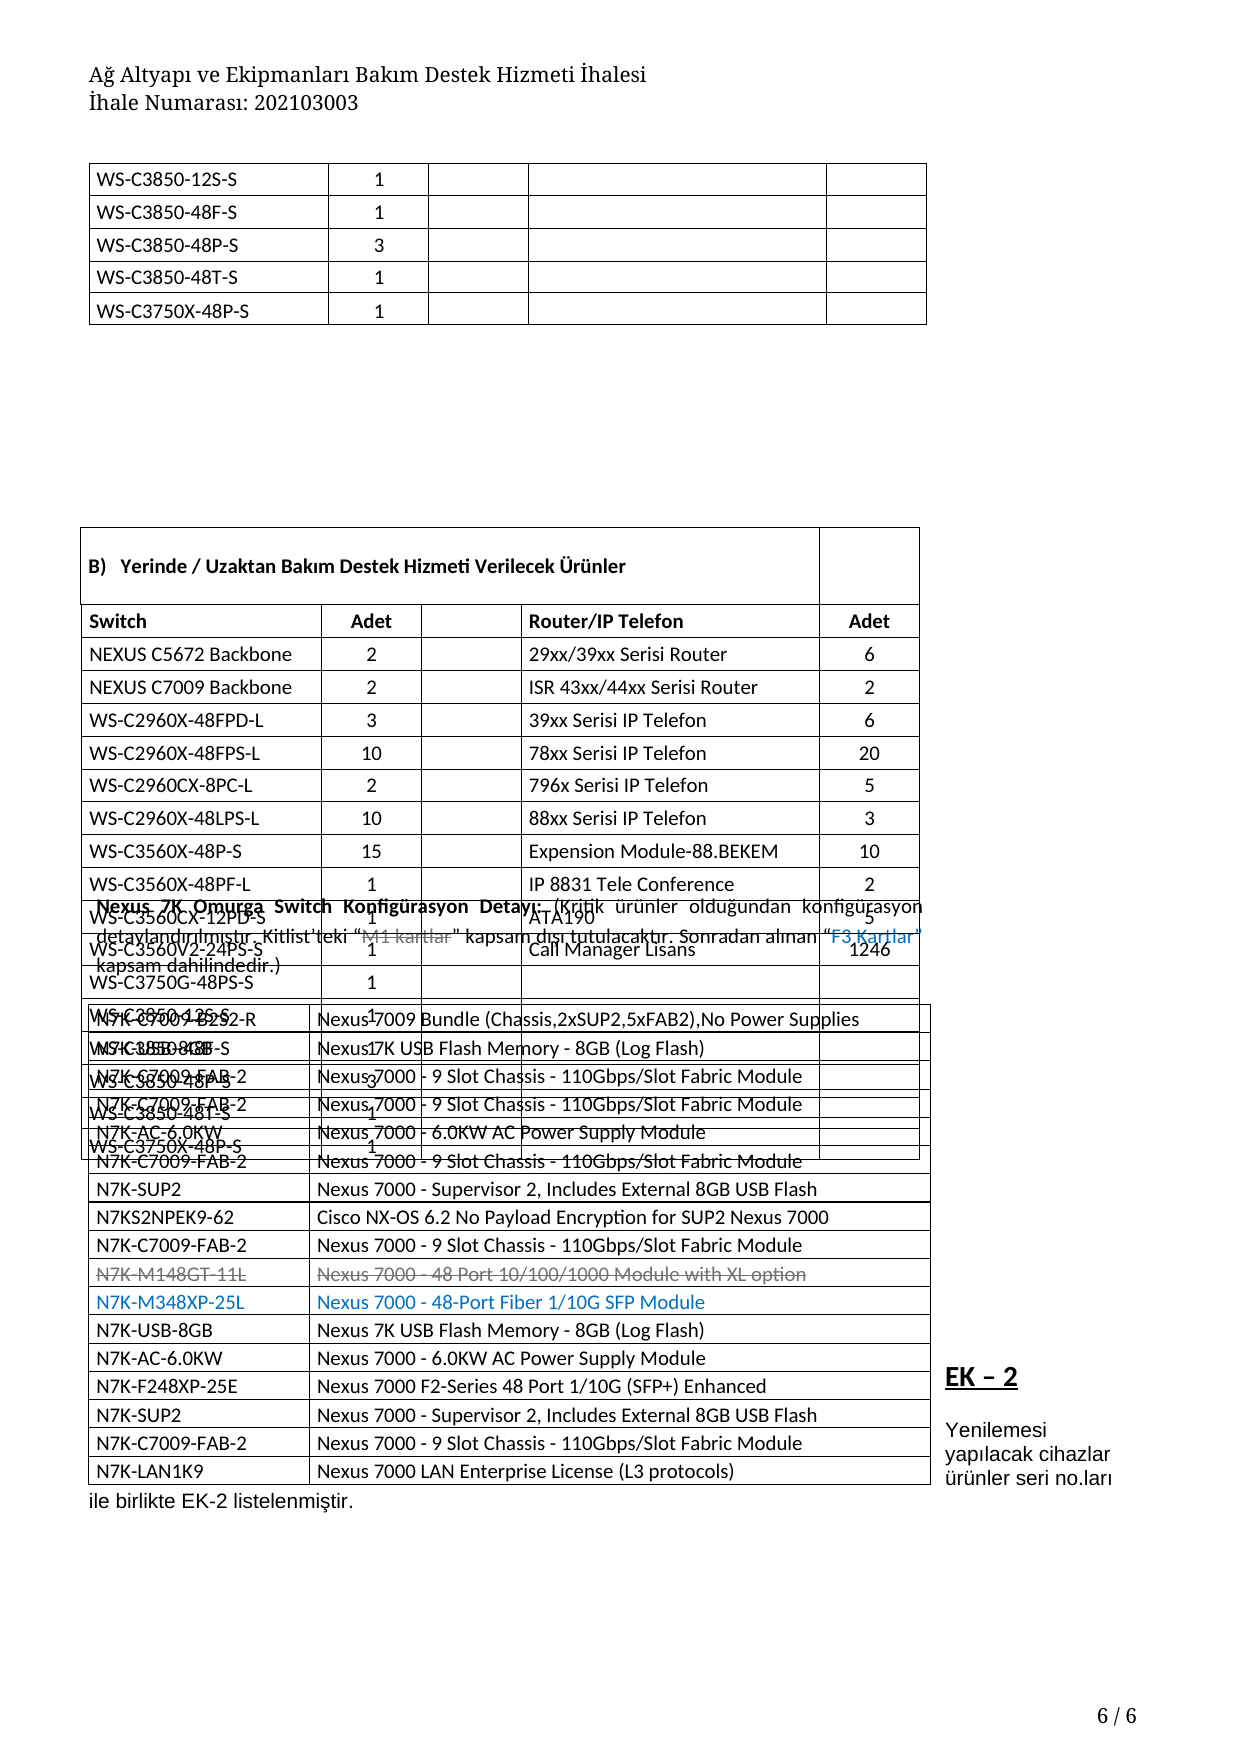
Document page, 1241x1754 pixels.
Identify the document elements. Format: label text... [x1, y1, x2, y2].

table_cell [422, 638, 521, 670]
table_cell WS-C3850-48P-S [82, 1065, 321, 1097]
table_cell 5 [820, 901, 919, 932]
table_cell 1 [329, 293, 428, 323]
table_cell [529, 229, 826, 261]
table_cell [522, 1065, 819, 1097]
table_header [820, 528, 919, 604]
table_cell WS-C3750X-48P-S [82, 1129, 321, 1159]
table_cell 10 [322, 737, 421, 768]
table_cell WS-C3560V2-24PS-S [82, 934, 321, 965]
table_cell [429, 262, 528, 292]
table_cell [422, 1098, 521, 1128]
table_cell [827, 262, 926, 292]
table_cell [422, 671, 521, 703]
table_cell [422, 1032, 521, 1064]
table_cell [422, 1065, 521, 1097]
table_cell 3 [322, 704, 421, 736]
table_cell [529, 164, 826, 195]
table_cell N7K-C7009-FAB-2 [89, 1160, 309, 1173]
table_cell WS-C2960CX-8PC-L [82, 770, 321, 801]
table_cell [422, 704, 521, 736]
table_cell 10 [820, 835, 919, 867]
table_cell N7K-LAN1K9 [89, 1457, 309, 1484]
table_cell 20 [820, 737, 919, 768]
subtitle EK – 2 [931, 1358, 1137, 1393]
table_cell [422, 966, 521, 998]
table_cell 1 [322, 934, 421, 965]
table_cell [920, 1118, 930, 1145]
table_cell WS-C3850-48P-S [90, 229, 328, 261]
table_cell [422, 999, 521, 1031]
table_cell Cisco NX-OS 6.2 No Payload Encryption for SUP2 Nexus 7000 [310, 1203, 930, 1230]
table_cell [422, 605, 521, 637]
table_cell 1246 [820, 934, 919, 965]
table_cell NEXUS C7009 Backbone [82, 671, 321, 703]
table_cell WS-C3850-48T-S [82, 1098, 321, 1128]
table_cell N7K-USB-8GB [89, 1315, 309, 1343]
table_cell 6 [820, 704, 919, 736]
table_cell [522, 1098, 819, 1128]
table_cell 39xx Serisi IP Telefon [522, 704, 819, 736]
table_cell 1 [322, 999, 421, 1031]
table_cell [422, 868, 521, 900]
table_cell 796x Serisi IP Telefon [522, 770, 819, 801]
table_cell 3 [322, 1065, 421, 1097]
table_cell N7K-SUP2 [89, 1400, 309, 1427]
table_cell N7K-M348XP-25L [89, 1287, 309, 1314]
table_cell WS-C3560X-48P-S [82, 835, 321, 867]
table_cell [522, 966, 819, 998]
table_cell [422, 835, 521, 867]
table_cell 78xx Serisi IP Telefon [522, 737, 819, 768]
table_cell [827, 164, 926, 195]
table_cell 1 [322, 966, 421, 998]
table_cell 1 [329, 262, 428, 292]
table_cell Router/IP Telefon [522, 605, 819, 637]
table_cell Nexus 7000 - 6.0KW AC Power Supply Module [310, 1344, 930, 1371]
table_cell N7K-M148GT-11L [89, 1259, 309, 1286]
table_cell 29xx/39xx Serisi Router [522, 638, 819, 670]
table_cell Adet [322, 605, 421, 637]
table_cell Nexus 7000 - 9 Slot Chassis - 110Gbps/Slot Fabric Module [310, 1146, 930, 1173]
table_cell [422, 1129, 521, 1159]
table_cell 2 [322, 770, 421, 801]
table_cell WS-C3850-48T-S [90, 262, 328, 292]
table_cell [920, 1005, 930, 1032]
table_cell Adet [820, 605, 919, 637]
table_cell [422, 770, 521, 801]
table_cell 1 [322, 1032, 421, 1064]
table_cell Nexus 7000 F2-Series 48 Port 1/10G (SFP+) Enhanced [310, 1372, 930, 1399]
table_cell WS-C2960X-48LPS-L [82, 802, 321, 834]
table_cell 1 [322, 1129, 421, 1159]
table_cell [429, 196, 528, 228]
table_cell WS-C2960X-48FPS-L [82, 737, 321, 768]
table_cell 15 [322, 835, 421, 867]
table_cell N7K-F248XP-25E [89, 1372, 309, 1399]
table_cell N7KS2NPEK9-62 [89, 1203, 309, 1230]
table_cell [522, 1032, 819, 1064]
table_cell WS-C3850-48F-S [90, 196, 328, 228]
table_cell [529, 293, 826, 323]
table_cell IP 8831 Tele Conference [522, 868, 819, 900]
table_cell 2 [820, 671, 919, 703]
table_cell N7K-SUP2 [89, 1174, 309, 1201]
table_cell Nexus 7000 - 48 Port 10/100/1000 Module with XL option [310, 1259, 930, 1286]
table_cell [820, 1098, 919, 1128]
table_cell [827, 229, 926, 261]
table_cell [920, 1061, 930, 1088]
table_cell ATA190 [522, 901, 819, 932]
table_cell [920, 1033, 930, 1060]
table_cell Call Manager Lisans [522, 934, 819, 965]
table_cell [522, 999, 819, 1031]
table_cell N7K-AC-6.0KW [89, 1344, 309, 1371]
table_cell [529, 262, 826, 292]
table_cell [820, 1032, 919, 1064]
table_cell 1 [329, 164, 428, 195]
table_cell WS-C3850-12S-S [82, 999, 321, 1031]
table_cell [827, 293, 926, 323]
table_cell 2 [322, 638, 421, 670]
table_cell NEXUS C5672 Backbone [82, 638, 321, 670]
table_cell [820, 1065, 919, 1097]
table_cell Nexus 7000 - 9 Slot Chassis - 110Gbps/Slot Fabric Module [310, 1428, 930, 1456]
text Yenilemesi yapılacak cihazlar ürünler seri no.ları ile birlikte EK-2 listelenmiştir. [89, 1417, 1137, 1513]
table_cell 3 [820, 802, 919, 834]
table_cell Expension Module-88.BEKEM [522, 835, 819, 867]
table_cell Nexus 7000 - 48-Port Fiber 1/10G SFP Module [310, 1287, 930, 1314]
table_cell 1 [322, 868, 421, 900]
table_cell Nexus 7000 - Supervisor 2, Includes External 8GB USB Flash [310, 1174, 930, 1201]
table_cell 88xx Serisi IP Telefon [522, 802, 819, 834]
table_cell WS-C3850-12S-S [90, 164, 328, 195]
table_cell 1 [329, 196, 428, 228]
table_cell WS-C3560CX-12PD-S [82, 901, 321, 932]
table_cell [422, 901, 521, 932]
table_cell WS-C3560X-48PF-L [82, 868, 321, 900]
table_cell [820, 1129, 919, 1159]
table_cell [820, 966, 919, 998]
table_cell 6 [820, 638, 919, 670]
table_cell [820, 999, 919, 1031]
table_header B) Yerinde / Uzaktan Bakım Destek Hizmeti Verilecek Ürünler [81, 528, 819, 604]
table_cell [422, 802, 521, 834]
table_cell Nexus 7000 - 9 Slot Chassis - 110Gbps/Slot Fabric Module [310, 1231, 930, 1258]
table_cell [429, 229, 528, 261]
table_cell 2 [820, 868, 919, 900]
table_cell Nexus 7K USB Flash Memory - 8GB (Log Flash) [310, 1315, 930, 1343]
table_cell N7K-C7009-FAB-2 [89, 1231, 309, 1258]
table_cell WS-C3850-48F-S [82, 1032, 321, 1064]
table_cell Nexus 7000 - Supervisor 2, Includes External 8GB USB Flash [310, 1400, 930, 1427]
table_cell [522, 1129, 819, 1159]
table_cell WS-C3750X-48P-S [90, 293, 328, 323]
table_cell 3 [329, 229, 428, 261]
table_cell [529, 196, 826, 228]
table_cell 5 [820, 770, 919, 801]
table_cell WS-C3750G-48PS-S [82, 966, 321, 998]
table_cell 10 [322, 802, 421, 834]
table_cell [422, 737, 521, 768]
table_cell ISR 43xx/44xx Serisi Router [522, 671, 819, 703]
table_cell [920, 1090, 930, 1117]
table_cell WS-C2960X-48FPD-L [82, 704, 321, 736]
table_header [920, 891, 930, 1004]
table_cell 1 [322, 901, 421, 932]
table_cell 2 [322, 671, 421, 703]
table_cell [422, 934, 521, 965]
table_cell Switch [82, 605, 321, 637]
table_cell Nexus 7000 LAN Enterprise License (L3 protocols) [310, 1457, 930, 1484]
table_cell [429, 164, 528, 195]
table_cell [429, 293, 528, 323]
table_cell 1 [322, 1098, 421, 1128]
table_cell [827, 196, 926, 228]
table_cell N7K-C7009-FAB-2 [89, 1428, 309, 1456]
